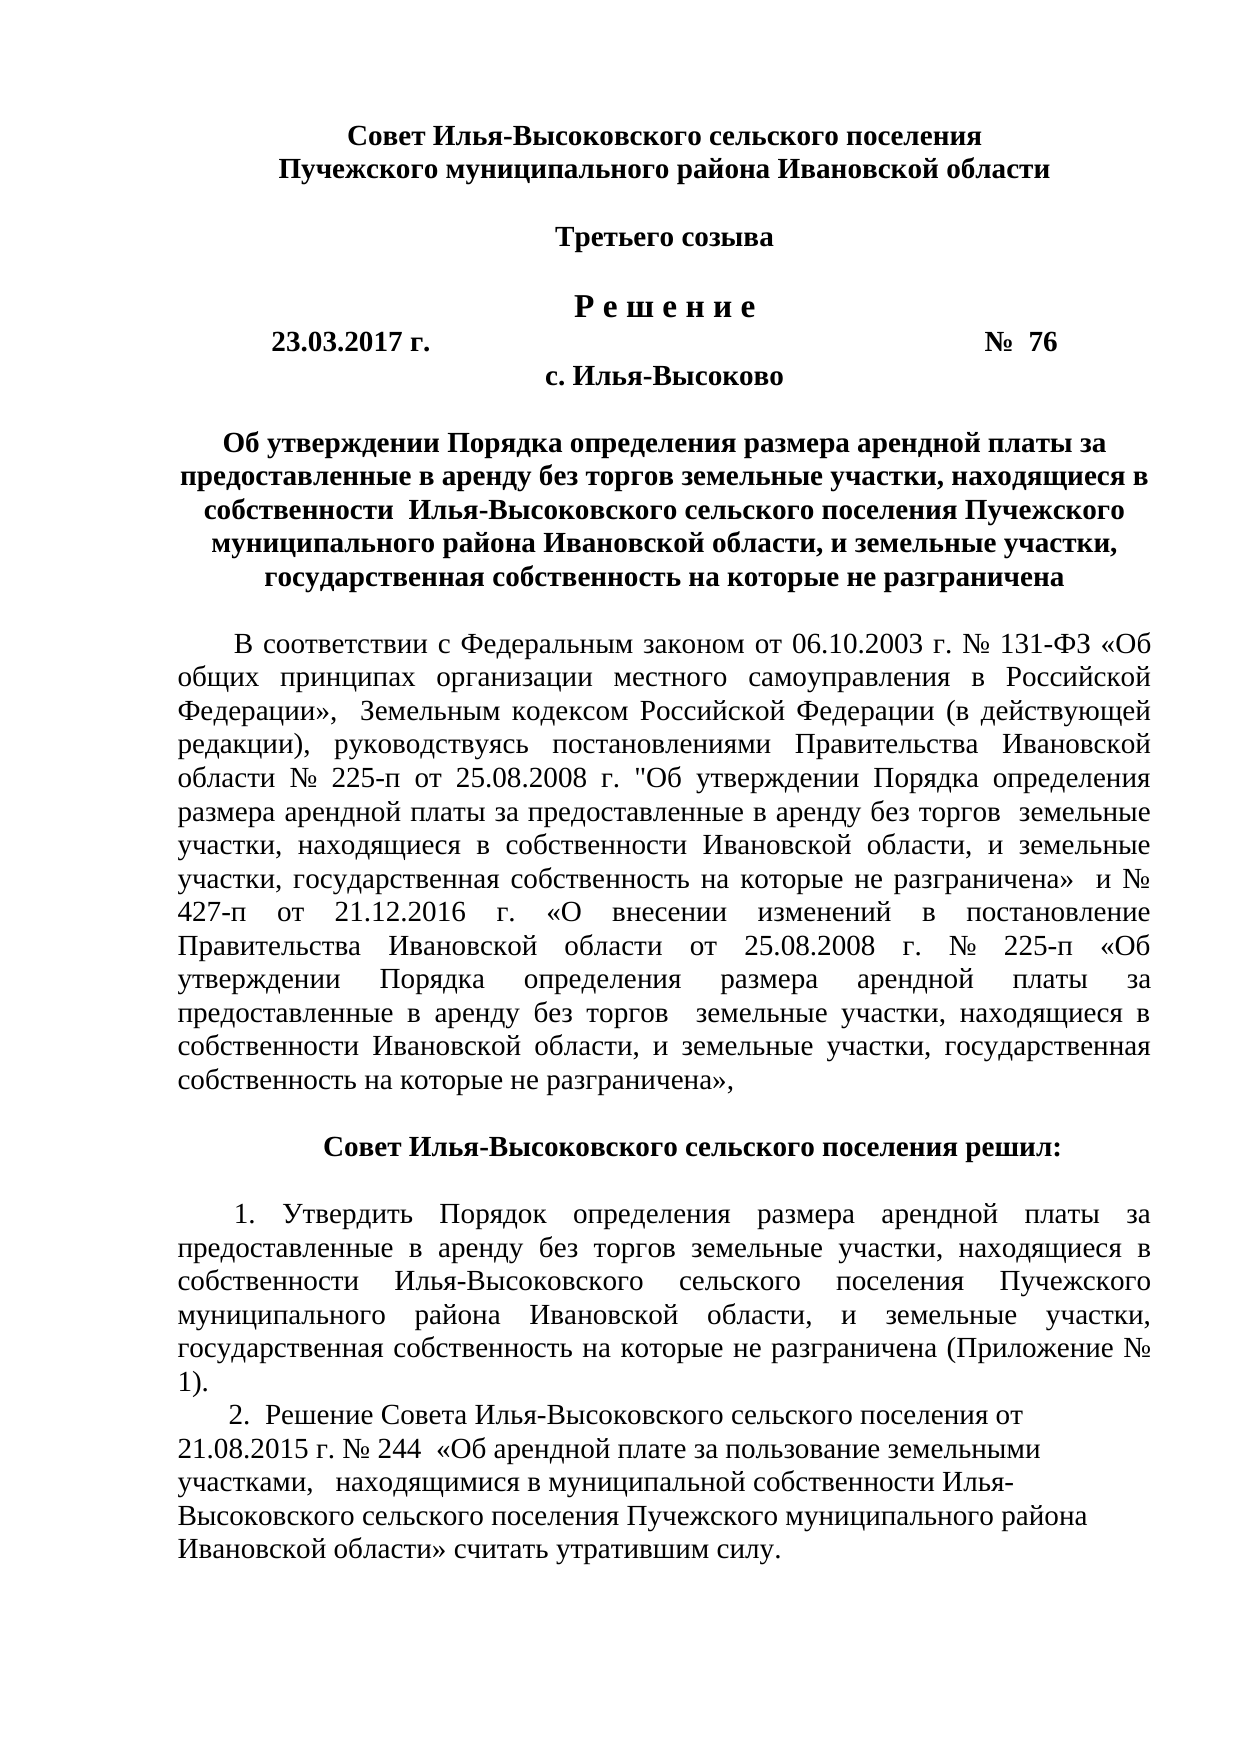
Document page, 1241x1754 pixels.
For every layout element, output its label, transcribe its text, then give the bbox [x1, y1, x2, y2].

title Об утверждении Порядка определения размера арендной платы за предоставленные в аренду без торгов земельные участки, находящиеся в собственности Илья-Высоковского сельского поселения Пучежского муниципального района Ивановской области, и земельные участки, государственная собственность на которые не разграничена [177, 425, 1152, 592]
title 2. Решение Совета Илья-Высоковского сельского поселения от 21.08.2015 г. № 244 «Об арендной плате за пользование земельными участками, находящимися в муниципальной собственности Илья-Высоковского сельского поселения Пучежского муниципального района Ивановской области» считать утратившим силу. [177, 1397, 1152, 1565]
text Совет Илья-Высоковского сельского поселения решил: [177, 1129, 1152, 1163]
text Пучежского муниципального района Ивановской области [177, 152, 1152, 185]
text Третьего созыва [177, 219, 1152, 252]
title с. Илья-Высоково [177, 358, 1152, 391]
text Совет Илья-Высоковского сельского поселения [177, 118, 1152, 152]
text Р е ш е н и е [177, 286, 1152, 324]
title 23.03.2017 г. № 76 [177, 324, 1152, 358]
text 1. Утвердить Порядок определения размера арендной платы за предоставленные в аренду без торгов земельные участки, находящиеся в собственности Илья-Высоковского сельского поселения Пучежского муниципального района Ивановской области, и земельные участки, государственная собственность на которые не разграничена (Приложение № 1). [177, 1196, 1152, 1397]
text В соответствии с Федеральным законом от 06.10.2003 г. № 131-ФЗ «Об общих принципах организации местного самоуправления в Российской Федерации», Земельным кодексом Российской Федерации (в действующей редакции), руководствуясь постановлениями Правительства Ивановской области № 225-п от 25.08.2008 г. "Об утверждении Порядка определения размера арендной платы за предоставленные в аренду без торгов земельные участки, находящиеся в собственности Ивановской области, и земельные участки, государственная собственность на которые не разграничена» и № 427-п от 21.12.2016 г. «О внесении изменений в постановление Правительства Ивановской области от 25.08.2008 г. № 225-п «Об утверждении Порядка определения размера арендной платы за предоставленные в аренду без торгов земельные участки, находящиеся в собственности Ивановской области, и земельные участки, государственная собственность на которые не разграничена», [177, 626, 1152, 1096]
